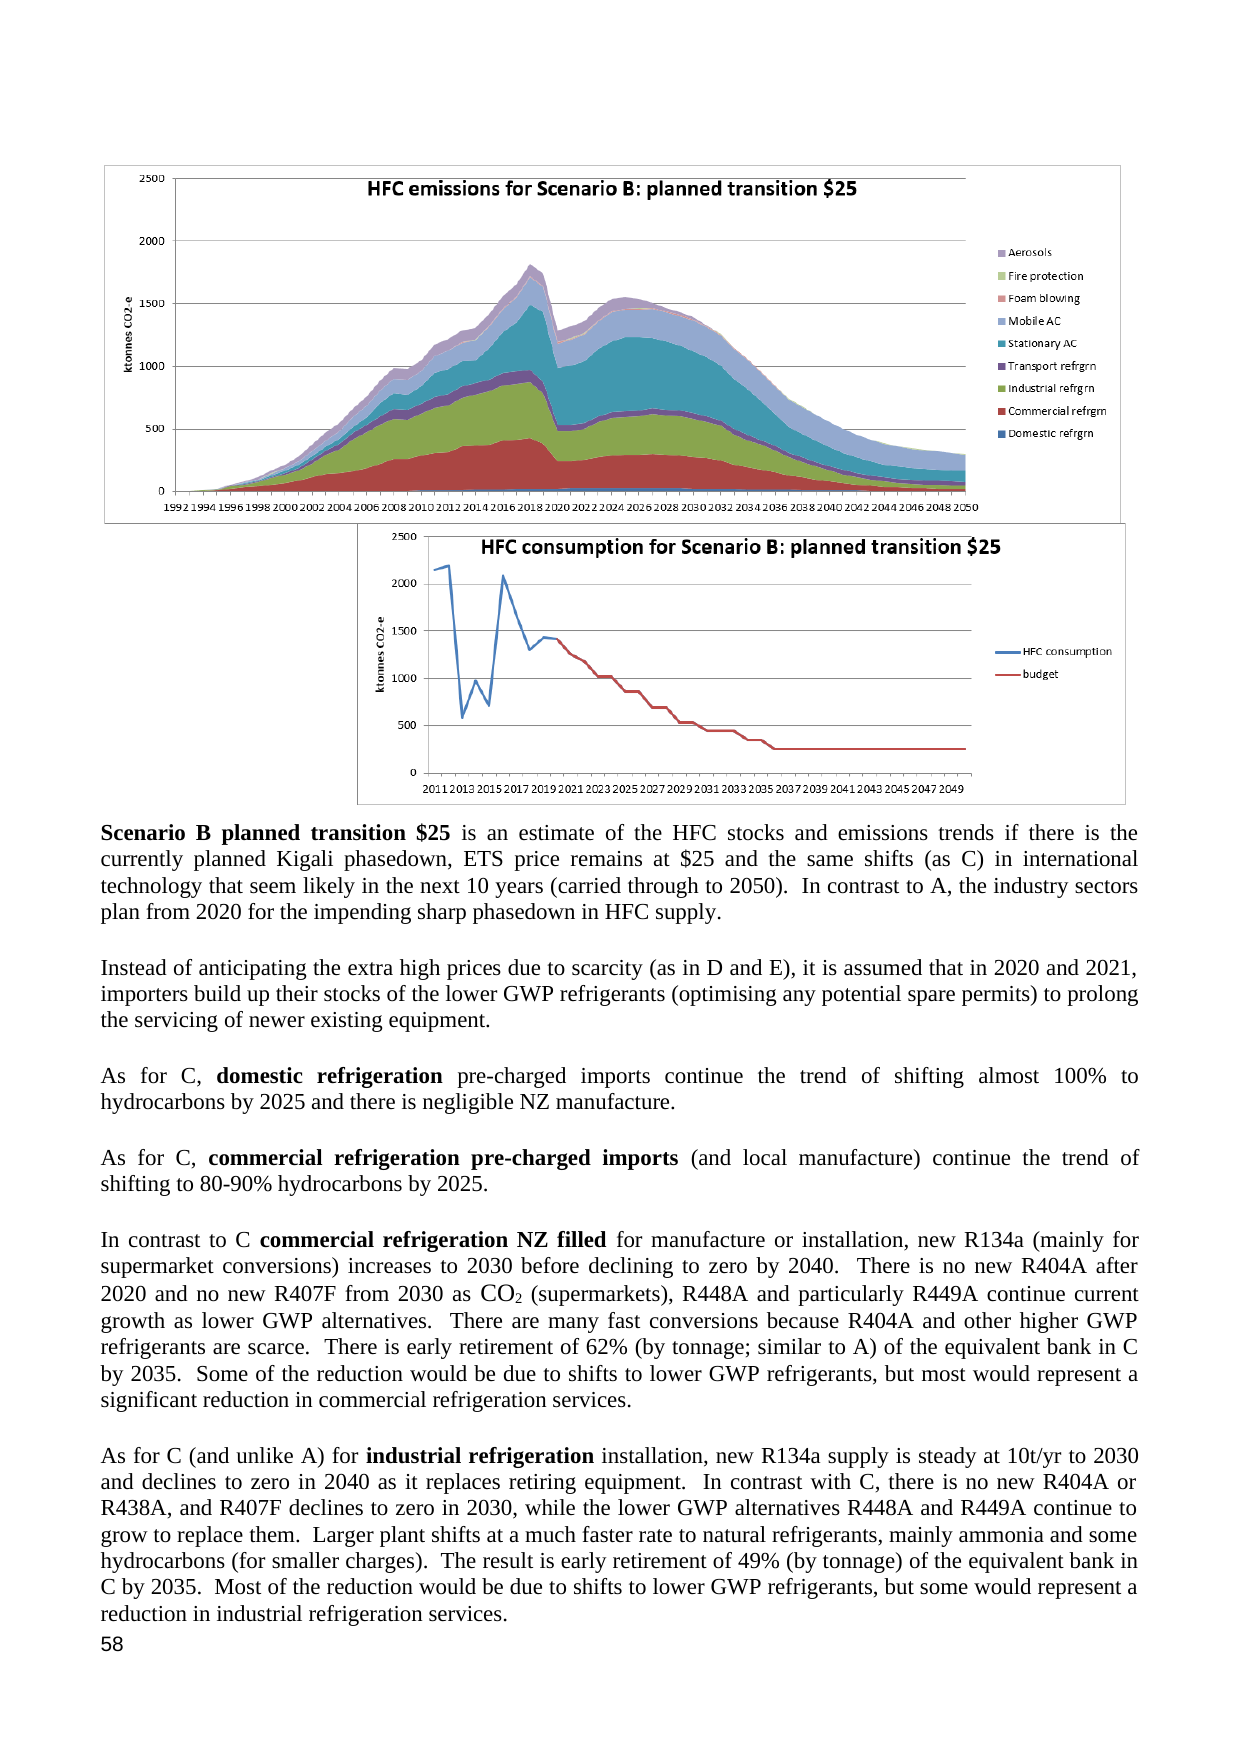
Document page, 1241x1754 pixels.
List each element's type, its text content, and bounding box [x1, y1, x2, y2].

text As for C, commercial refrigeration pre-charged imports (and local manufacture) continue the trend of shifting to 80-90% hydrocarbons by 2025. [100, 1144, 1140, 1196]
text As for C, domestic refrigeration pre-charged imports continue the trend of shifting almost 100% to hydrocarbons by 2025 and there is negligible NZ manufacture. [100, 1062, 1140, 1114]
text In contrast to C commercial refrigeration NZ filled for manufacture or installation, new R134a (mainly for supermarket conversions) increases to 2030 before declining to zero by 2040. There is no new R404A after 2020 and no new R407F from 2030 as CO2 (supermarkets), R448A and particularly R449A continue current growth as lower GWP alternatives. There are many fast conversions because R404A and other higher GWP refrigerants are scarce. There is early retirement of 62% (by tonnage; similar to A) of the equivalent bank in C by 2035. Some of the reduction would be due to shifts to lower GWP refrigerants, but most would represent a significant reduction in commercial refrigeration services. [100, 1226, 1140, 1412]
text As for C (and unlike A) for industrial refrigeration installation, new R134a supply is steady at 10t/yr to 2030 and declines to zero in 2040 as it replaces retiring equipment. In contrast with C, there is no new R404A or R438A, and R407F declines to zero in 2030, while the lower GWP alternatives R448A and R449A continue to grow to replace them. Larger plant shifts at a much faster rate to natural refrigerants, mainly ammonia and some hydrocarbons (for smaller charges). The result is early retirement of 49% (by tonnage) of the equivalent bank in C by 2035. Most of the reduction would be due to shifts to lower GWP refrigerants, but some would represent a reduction in industrial refrigeration services. [100, 1442, 1140, 1626]
text Instead of anticipating the extra high prices due to scarcity (as in D and E), it is assumed that in 2020 and 2021, importers build up their stocks of the lower GWP refrigerants (optimising any potential spare permits) to prolong the servicing of newer existing equipment. [100, 954, 1140, 1033]
picture [100, 162, 1140, 819]
text Scenario B planned transition $25 is an estimate of the HFC stocks and emissions trends if there is the currently planned Kigali phasedown, ETS price remains at $25 and the same shifts (as C) in international technology that seem likely in the next 10 years (carried through to 2050). In contrast to A, the industry sectors plan from 2020 for the impending sharp phasedown in HFC supply. [100, 819, 1140, 924]
